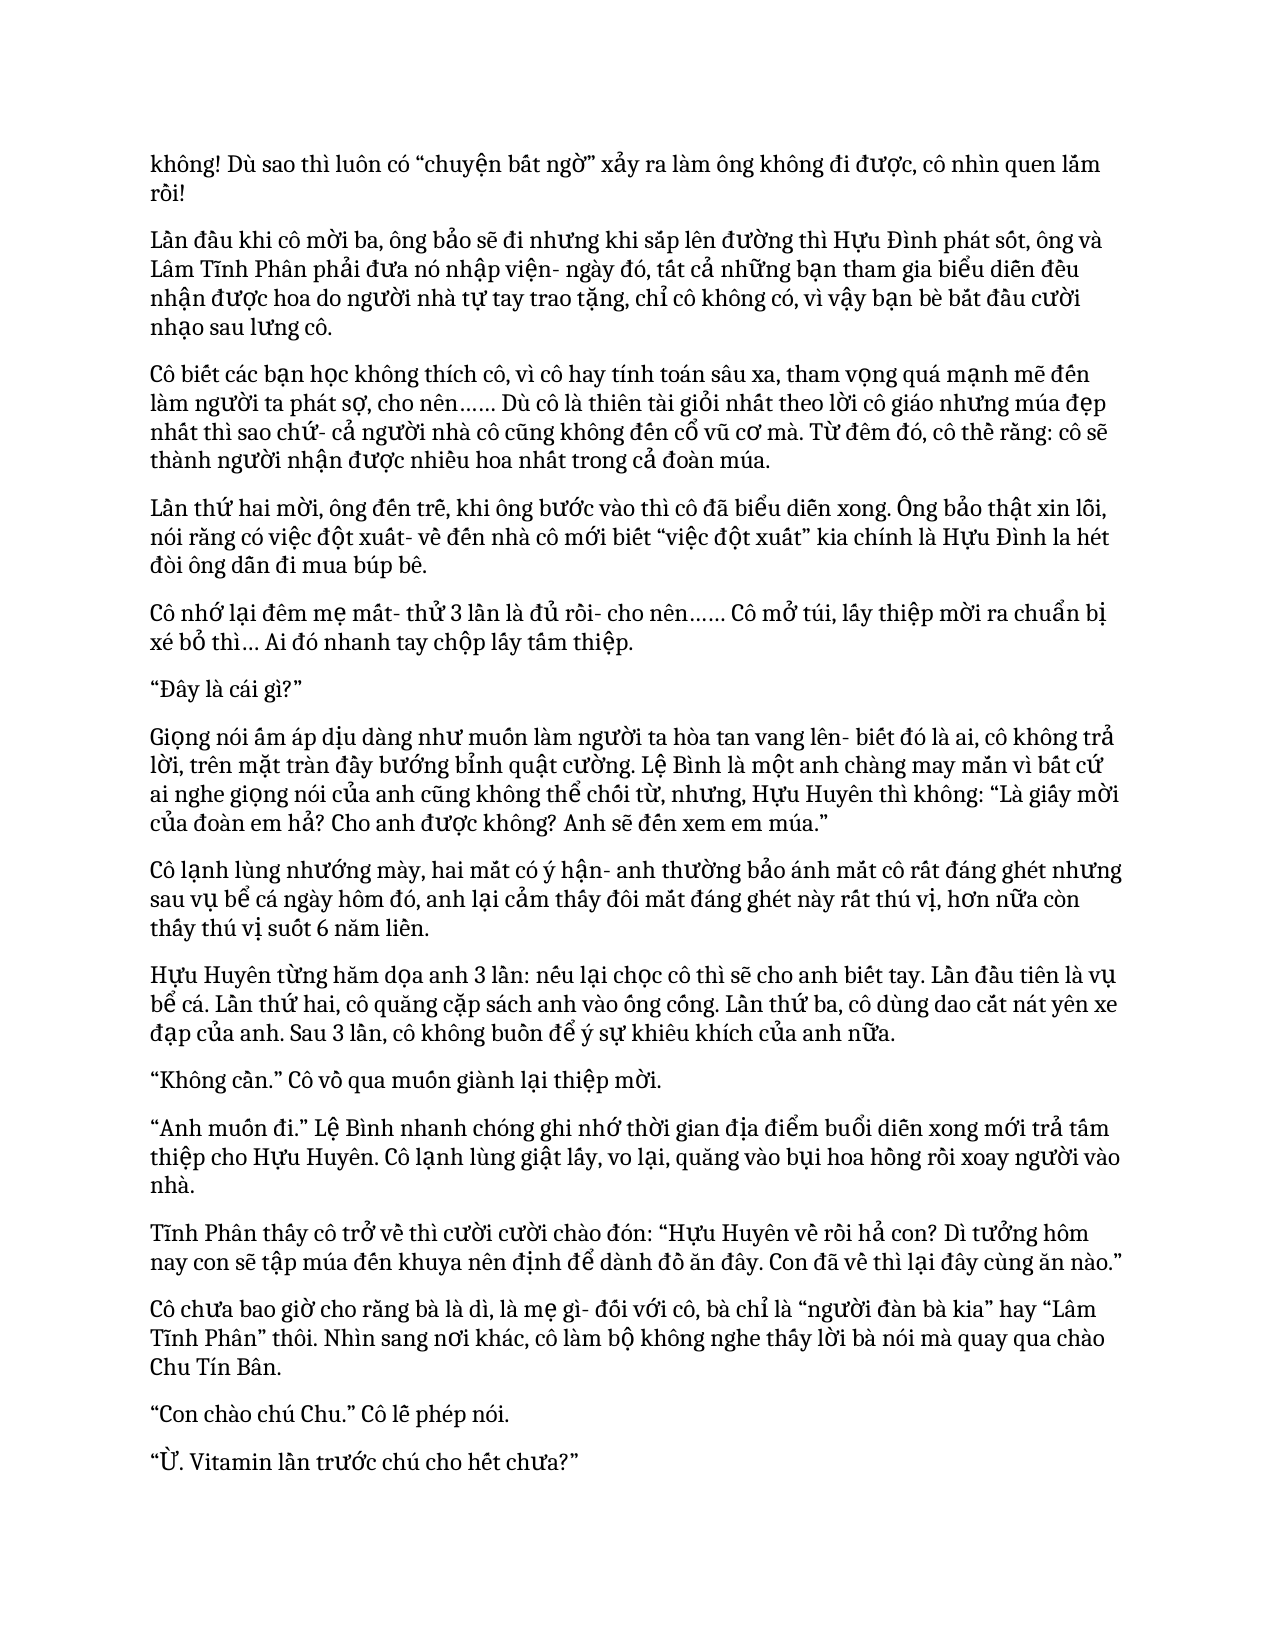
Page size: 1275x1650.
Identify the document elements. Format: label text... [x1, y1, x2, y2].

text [150, 150, 1125, 207]
text “Ừ. Vitamin lần trước chú cho hết chưa?” [150, 1447, 1125, 1476]
text “Anh muốn đi.” Lệ Bình nhanh chóng ghi nhớ thời gian địa điểm buổi diễn xong mới trả tấm thiệp cho Hựu Huyên. Cô lạnh lùng giật lấy, vo lại, quăng vào bụi hoa hồng rồi xoay người vào nhà. [150, 1114, 1125, 1200]
text Lần thứ hai mời, ông đến trễ, khi ông bước vào thì cô đã biểu diễn xong. Ông bảo thật xin lỗi, nói rằng có việc đột xuất- về đến nhà cô mới biết “việc đột xuất” kia chính là Hựu Đình la hét đòi ông dẫn đi mua búp bê. [150, 494, 1125, 580]
text Hựu Huyên từng hăm dọa anh 3 lần: nếu lại chọc cô thì sẽ cho anh biết tay. Lần đầu tiên là vụ bể cá. Lần thứ hai, cô quăng cặp sách anh vào ống cống. Lần thứ ba, cô dùng dao cắt nát yên xe đạp của anh. Sau 3 lần, cô không buồn để ý sự khiêu khích của anh nữa. [150, 961, 1125, 1047]
text Cô nhớ lại đêm mẹ mất- thử 3 lần là đủ rồi- cho nên…… Cô mở túi, lấy thiệp mời ra chuẩn bị xé bỏ thì… Ai đó nhanh tay chộp lấy tấm thiệp. [150, 599, 1125, 656]
text Lần đầu khi cô mời ba, ông bảo sẽ đi nhưng khi sắp lên đường thì Hựu Đình phát sốt, ông và Lâm Tĩnh Phân phải đưa nó nhập viện- ngày đó, tất cả những bạn tham gia biểu diễn đều nhận được hoa do người nhà tự tay trao tặng, chỉ cô không có, vì vậy bạn bè bắt đầu cười nhạo sau lưng cô. [150, 226, 1125, 341]
text Giọng nói ấm áp dịu dàng như muốn làm người ta hòa tan vang lên- biết đó là ai, cô không trả lời, trên mặt tràn đầy bướng bỉnh quật cường. Lệ Bình là một anh chàng may mắn vì bất cứ ai nghe giọng nói của anh cũng không thể chối từ, nhưng, Hựu Huyên thì không: “Là giấy mời của đoàn em hả? Cho anh được không? Anh sẽ đến xem em múa.” [150, 722, 1125, 837]
text Cô chưa bao giờ cho rằng bà là dì, là mẹ gì- đối với cô, bà chỉ là “người đàn bà kia” hay “Lâm Tĩnh Phân” thôi. Nhìn sang nơi khác, cô làm bộ không nghe thấy lời bà nói mà quay qua chào Chu Tín Bân. [150, 1295, 1125, 1381]
text “Không cần.” Cô vồ qua muốn giành lại thiệp mời. [150, 1066, 1125, 1095]
text Cô biết các bạn học không thích cô, vì cô hay tính toán sâu xa, tham vọng quá mạnh mẽ đến làm người ta phát sợ, cho nên…… Dù cô là thiên tài giỏi nhất theo lời cô giáo nhưng múa đẹp nhất thì sao chứ- cả người nhà cô cũng không đến cổ vũ cơ mà. Từ đêm đó, cô thề rằng: cô sẽ thành người nhận được nhiều hoa nhất trong cả đoàn múa. [150, 360, 1125, 475]
text “Con chào chú Chu.” Cô lễ phép nói. [150, 1400, 1125, 1429]
text Tĩnh Phân thấy cô trở về thì cười cười chào đón: “Hựu Huyên về rồi hả con? Dì tưởng hôm nay con sẽ tập múa đến khuya nên định để dành đồ ăn đây. Con đã về thì lại đây cùng ăn nào.” [150, 1219, 1125, 1276]
text Cô lạnh lùng nhướng mày, hai mắt có ý hận- anh thường bảo ánh mắt cô rất đáng ghét nhưng sau vụ bể cá ngày hôm đó, anh lại cảm thấy đôi mắt đáng ghét này rất thú vị, hơn nữa còn thấy thú vị suốt 6 năm liền. [150, 856, 1125, 942]
text “Đây là cái gì?” [150, 675, 1125, 704]
